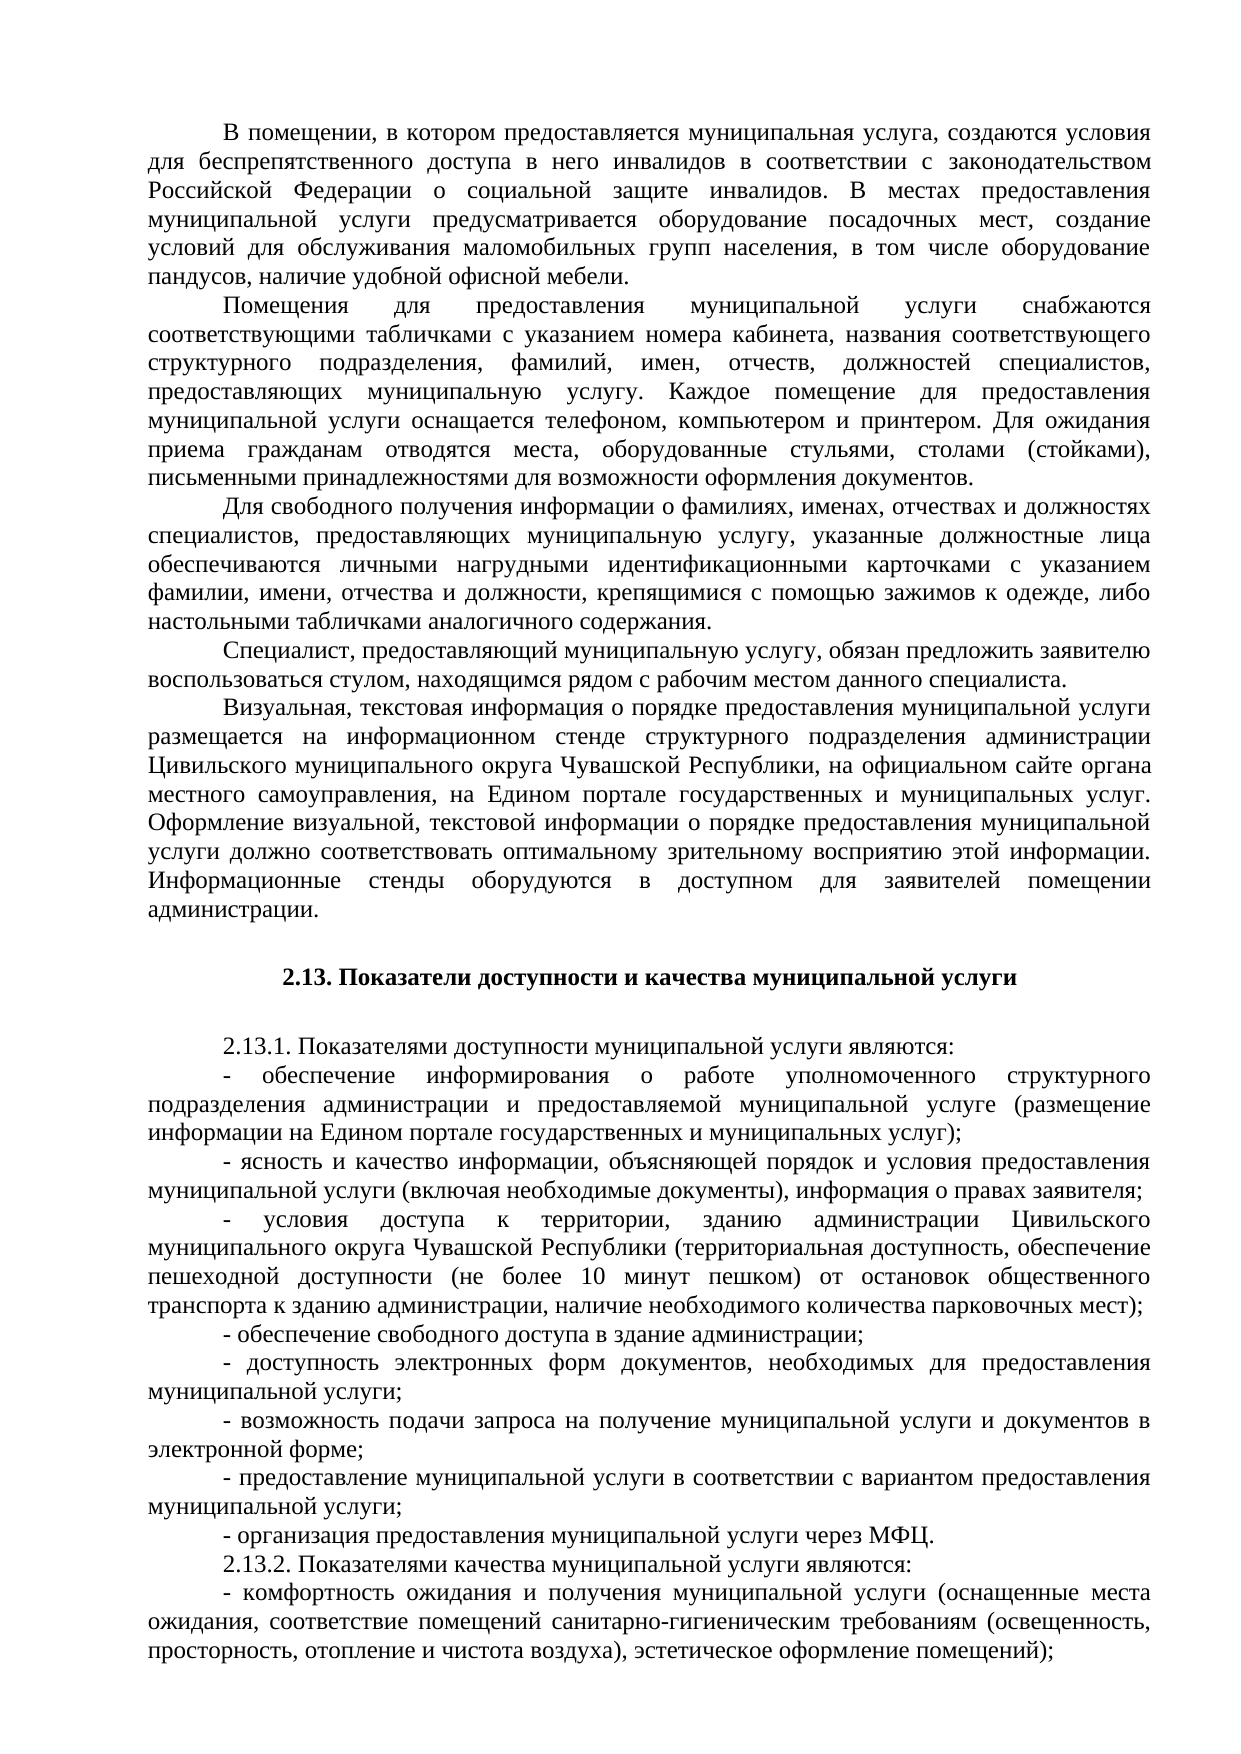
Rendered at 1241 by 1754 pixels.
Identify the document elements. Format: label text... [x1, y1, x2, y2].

text Для свободного получения информации о фамилиях, именах, отчествах и должностях специалистов, предоставляющих муниципальную услугу, указанные должностные лица обеспечиваются личными нагрудными идентификационными карточками с указанием фамилии, имени, отчества и должности, крепящимися с помощью зажимов к одежде, либо настольными табличками аналогичного содержания. [148, 491, 1152, 635]
text - обеспечение свободного доступа в здание администрации; [148, 1319, 1152, 1347]
text 2.13.1. Показателями доступности муниципальной услуги являются: [148, 1031, 1152, 1060]
text 2.13.2. Показателями качества муниципальной услуги являются: [148, 1549, 1152, 1577]
text - доступность электронных форм документов, необходимых для предоставления муниципальной услуги; [148, 1347, 1152, 1405]
text - предоставление муниципальной услуги в соответствии с вариантом предоставления муниципальной услуги; [148, 1462, 1152, 1520]
text Помещения для предоставления муниципальной услуги снабжаются соответствующими табличками с указанием номера кабинета, названия соответствующего структурного подразделения, фамилий, имен, отчеств, должностей специалистов, предоставляющих муниципальную услугу. Каждое помещение для предоставления муниципальной услуги оснащается телефоном, компьютером и принтером. Для ожидания приема гражданам отводятся места, оборудованные стульями, столами (стойками), письменными принадлежностями для возможности оформления документов. [148, 290, 1152, 491]
text Визуальная, текстовая информация о порядке предоставления муниципальной услуги размещается на информационном стенде структурного подразделения администрации Цивильского муниципального округа Чувашской Республики, на официальном сайте органа местного самоуправления, на Едином портале государственных и муниципальных услуг. Оформление визуальной, текстовой информации о порядке предоставления муниципальной услуги должно соответствовать оптимальному зрительному восприятию этой информации. Информационные стенды оборудуются в доступном для заявителей помещении администрации. [148, 692, 1152, 922]
text - ясность и качество информации, объясняющей порядок и условия предоставления муниципальной услуги (включая необходимые документы), информация о правах заявителя; [148, 1146, 1152, 1204]
text - условия доступа к территории, зданию администрации Цивильского муниципального округа Чувашской Республики (территориальная доступность, обеспечение пешеходной доступности (не более 10 минут пешком) от остановок общественного транспорта к зданию администрации, наличие необходимого количества парковочных мест); [148, 1204, 1152, 1319]
text - организация предоставления муниципальной услуги через МФЦ. [148, 1520, 1152, 1549]
text - обеспечение информирования о работе уполномоченного структурного подразделения администрации и предоставляемой муниципальной услуге (размещение информации на Едином портале государственных и муниципальных услуг); [148, 1060, 1152, 1146]
text - комфортность ожидания и получения муниципальной услуги (оснащенные места ожидания, соответствие помещений санитарно-гигиеническим требованиям (освещенность, просторность, отопление и чистота воздуха), эстетическое оформление помещений); [148, 1577, 1152, 1664]
text - возможность подачи запроса на получение муниципальной услуги и документов в электронной форме; [148, 1405, 1152, 1462]
text 2.13. Показатели доступности и качества муниципальной услуги [148, 962, 1152, 991]
text Специалист, предоставляющий муниципальную услугу, обязан предложить заявителю воспользоваться стулом, находящимся рядом с рабочим местом данного специалиста. [148, 635, 1152, 692]
text В помещении, в котором предоставляется муниципальная услуга, создаются условия для беспрепятственного доступа в него инвалидов в соответствии с законодательством Российской Федерации о социальной защите инвалидов. В местах предоставления муниципальной услуги предусматривается оборудование посадочных мест, создание условий для обслуживания маломобильных групп населения, в том числе оборудование пандусов, наличие удобной офисной мебели. [148, 117, 1152, 290]
